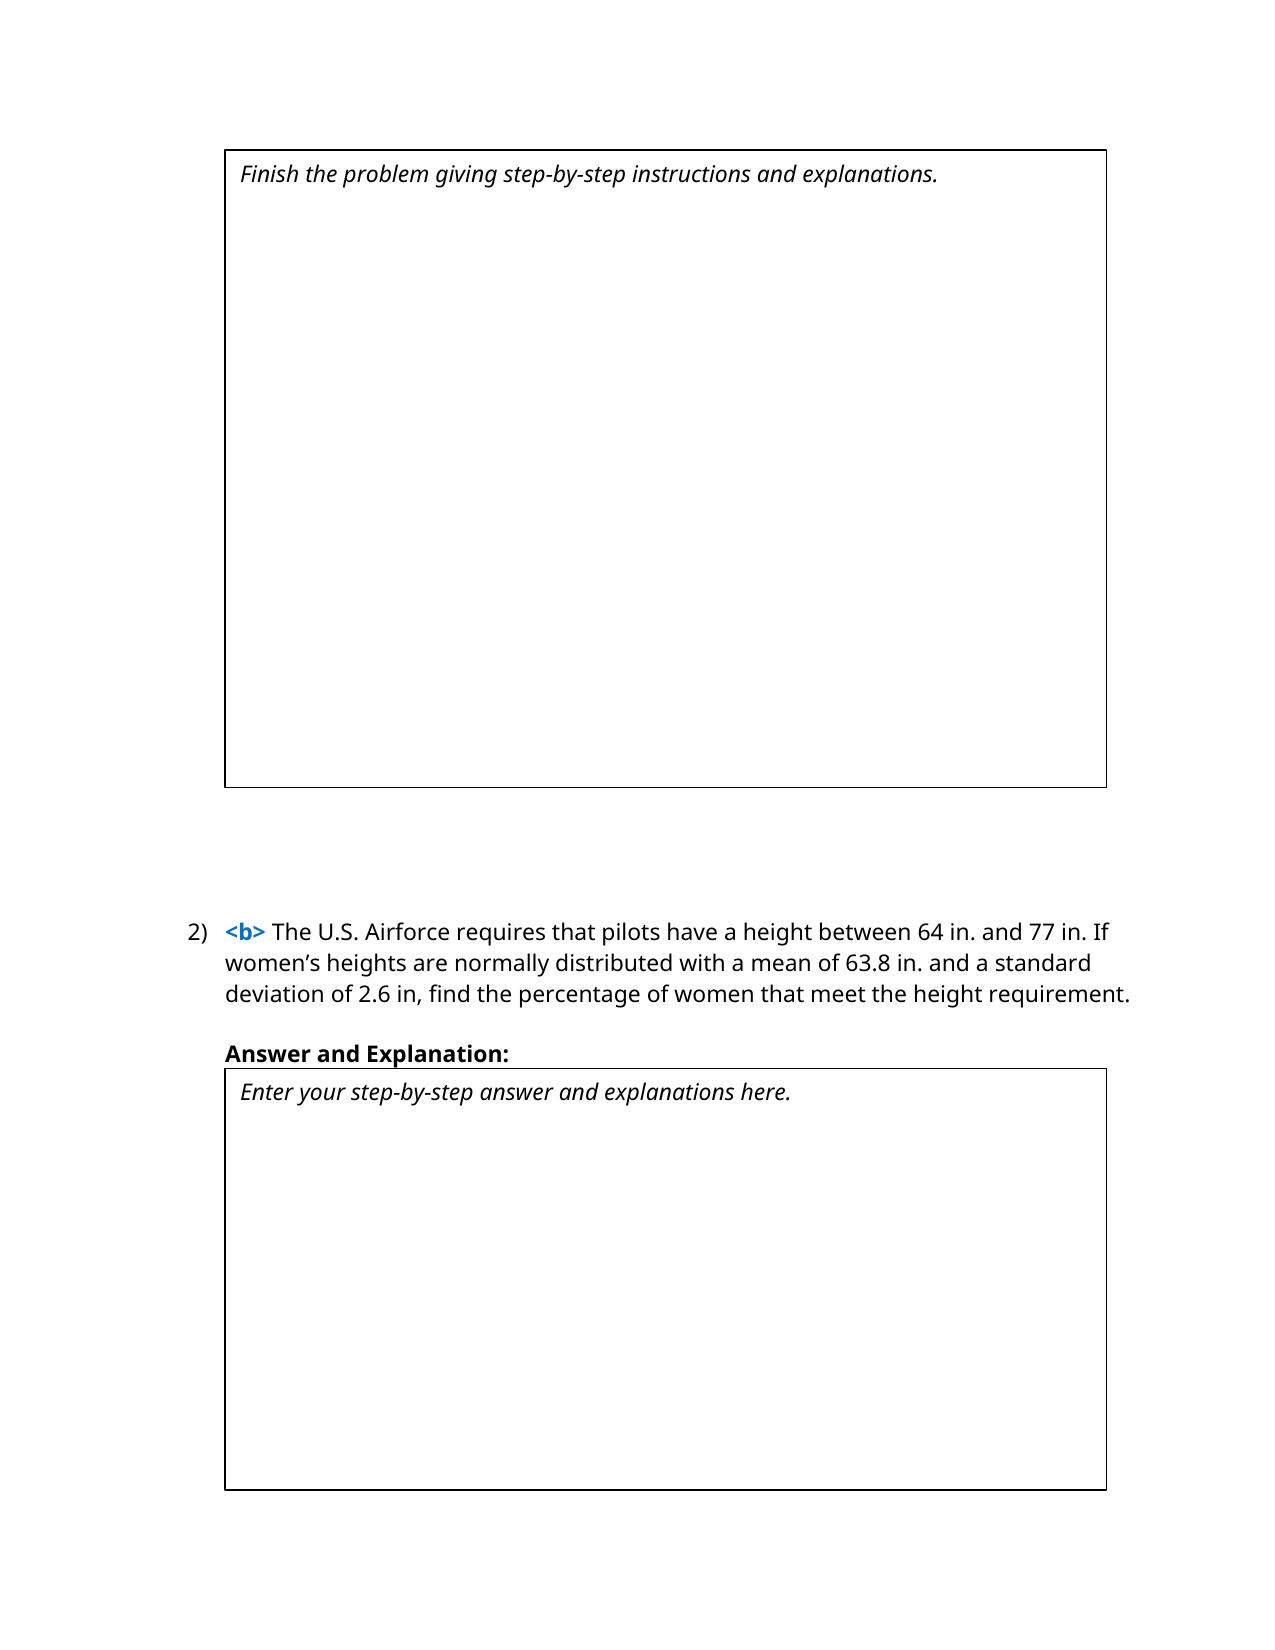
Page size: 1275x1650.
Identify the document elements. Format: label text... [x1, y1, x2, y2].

list <b> The U.S. Airforce requires that pilots have a height between 64 in. and 77 in. If women’s heights are normally distributed with a mean of 63.8 in. and a standard deviation of 2.6 in, find the percentage of women that meet the height requirement. [187, 916, 1153, 1009]
list Answer and Explanation: [225, 1037, 1153, 1069]
